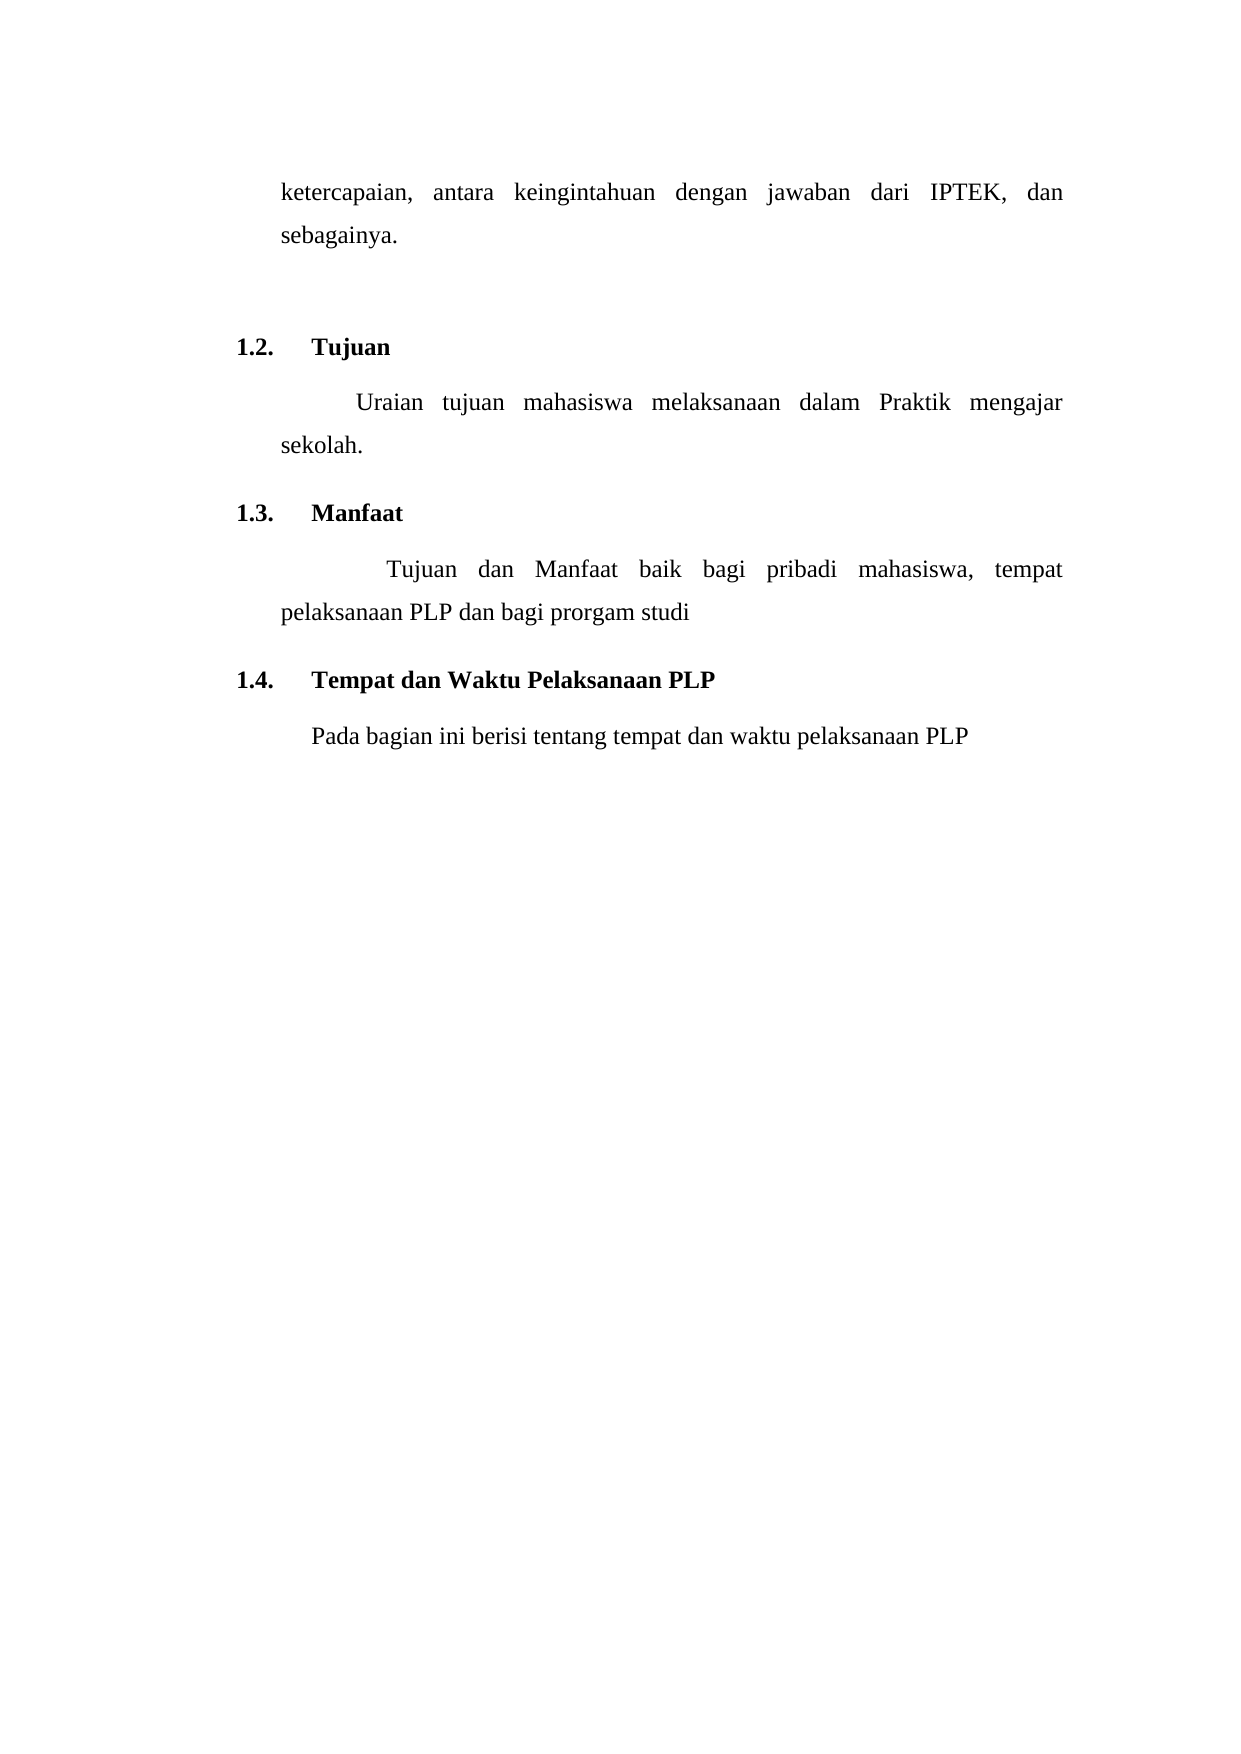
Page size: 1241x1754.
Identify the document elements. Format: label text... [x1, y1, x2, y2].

subtitle Tempat dan Waktu Pelaksanaan PLP [236, 665, 1063, 694]
list Tujuan dan Manfaat baik bagi pribadi mahasiswa, tempat pelaksanaan PLP dan bagi prorgam studi [281, 554, 1063, 626]
subtitle Manfaat [236, 498, 1063, 527]
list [281, 177, 1063, 249]
subtitle Tujuan [236, 332, 1063, 360]
text Pada bagian ini berisi tentang tempat dan waktu pelaksanaan PLP [236, 721, 1063, 750]
list Uraian tujuan mahasiswa melaksanaan dalam Praktik mengajar sekolah. [281, 387, 1063, 459]
